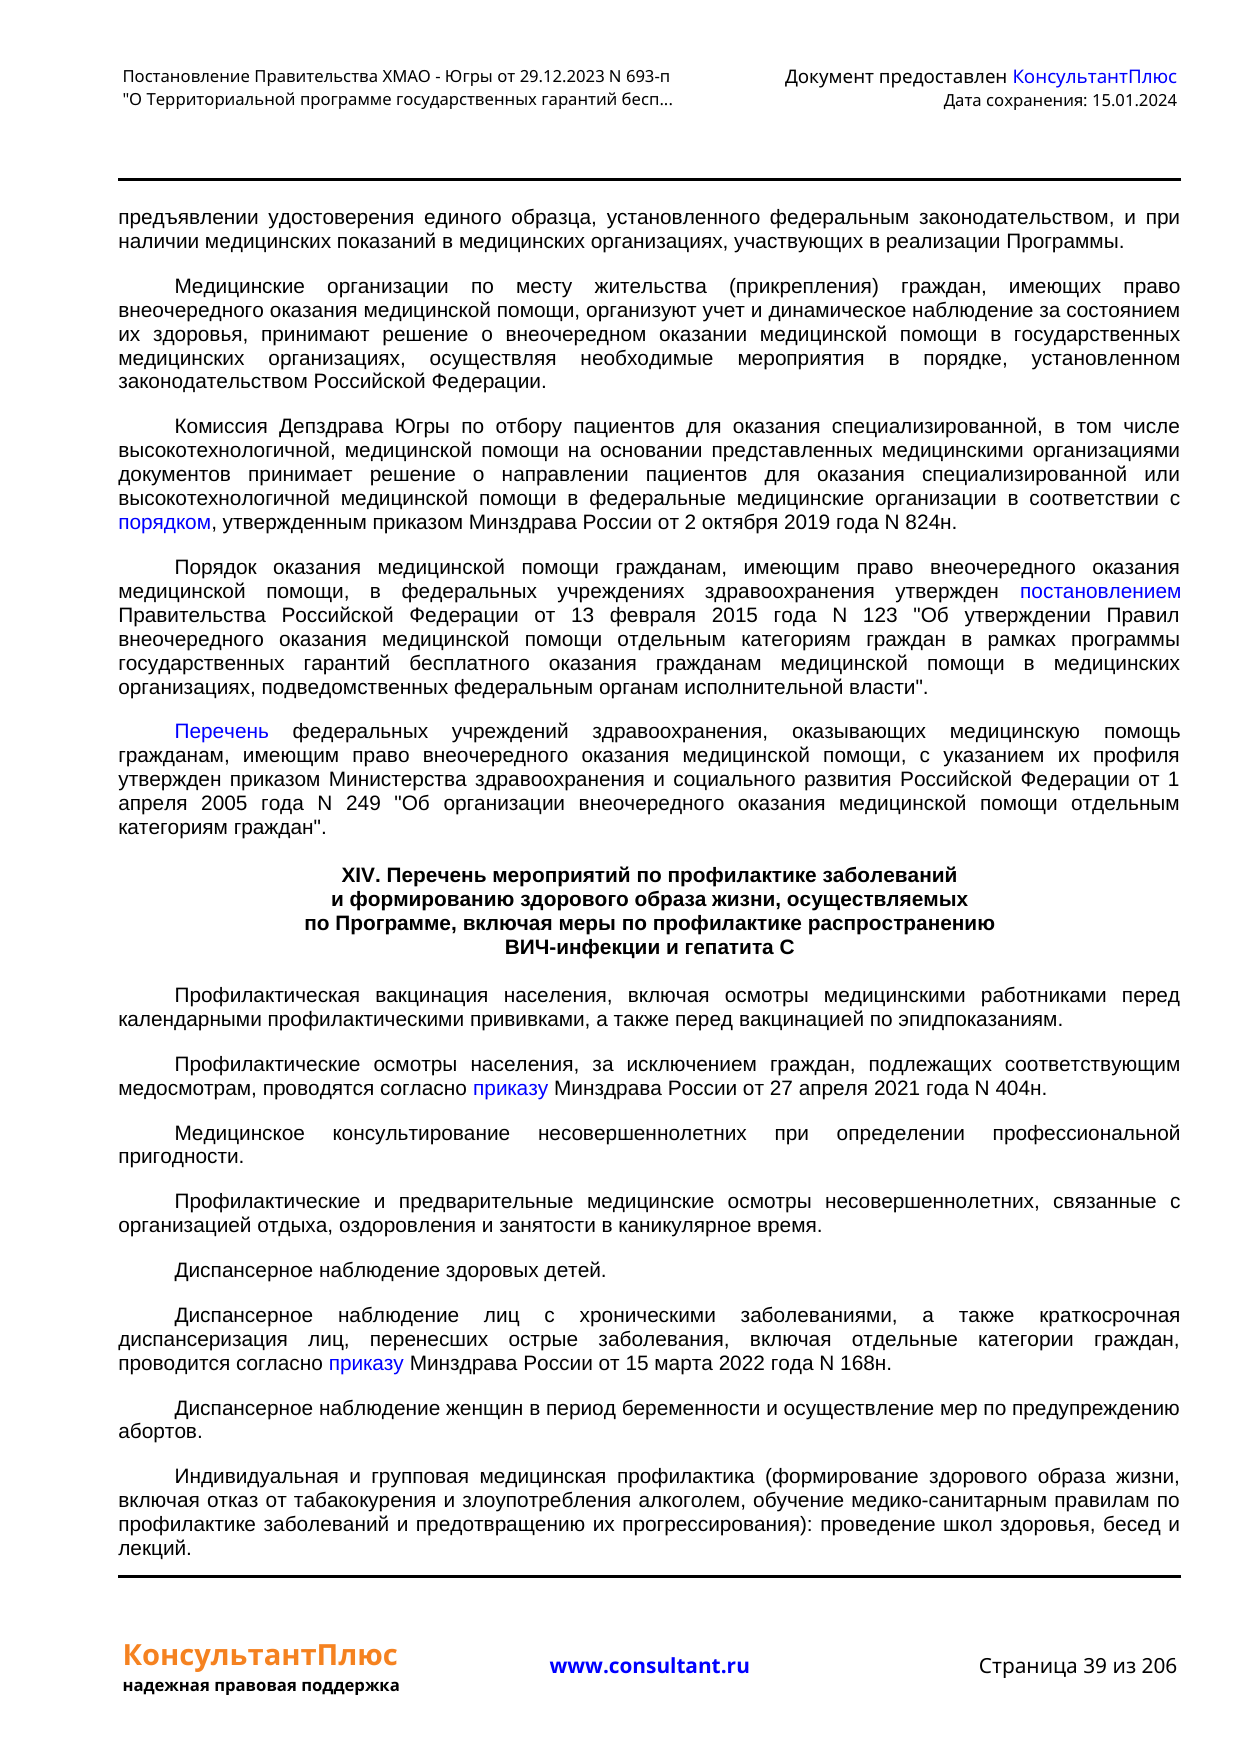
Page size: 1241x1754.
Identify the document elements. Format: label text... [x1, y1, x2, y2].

text Диспансерное наблюдение здоровых детей. [118, 1258, 1181, 1282]
text Профилактические и предварительные медицинские осмотры несовершеннолетних, связанные с организацией отдыха, оздоровления и занятости в каникулярное время. [118, 1189, 1181, 1237]
text Медицинские организации по месту жительства (прикрепления) граждан, имеющих право внеочередного оказания медицинской помощи, организуют учет и динамическое наблюдение за состоянием их здоровья, принимают решение о внеочередном оказании медицинской помощи в государственных медицинских организациях, осуществляя необходимые мероприятия в порядке, установленном законодательством Российской Федерации. [118, 273, 1181, 393]
text Диспансерное наблюдение лиц с хроническими заболеваниями, а также краткосрочная диспансеризация лиц, перенесших острые заболевания, включая отдельные категории граждан, проводится согласно приказу Минздрава России от 15 марта 2022 года N 168н. [118, 1303, 1181, 1374]
title XIV. Перечень мероприятий по профилактике заболеваний [118, 863, 1181, 887]
text Перечень федеральных учреждений здравоохранения, оказывающих медицинскую помощь гражданам, имеющим право внеочередного оказания медицинской помощи, с указанием их профиля утвержден приказом Министерства здравоохранения и социального развития Российской Федерации от 1 апреля 2005 года N 249 "Об организации внеочередного оказания медицинской помощи отдельным категориям граждан". [118, 719, 1181, 839]
text Профилактические осмотры населения, за исключением граждан, подлежащих соответствующим медосмотрам, проводятся согласно приказу Минздрава России от 27 апреля 2021 года N 404н. [118, 1052, 1181, 1099]
title по Программе, включая меры по профилактике распространению [118, 911, 1181, 935]
text Медицинское консультирование несовершеннолетних при определении профессиональной пригодности. [118, 1120, 1181, 1168]
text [118, 205, 1181, 253]
text Порядок оказания медицинской помощи гражданам, имеющим право внеочередного оказания медицинской помощи, в федеральных учреждениях здравоохранения утвержден постановлением Правительства Российской Федерации от 13 февраля 2015 года N 123 "Об утверждении Правил внеочередного оказания медицинской помощи отдельным категориям граждан в рамках программы государственных гарантий бесплатного оказания гражданам медицинской помощи в медицинских организациях, подведомственных федеральным органам исполнительной власти". [118, 555, 1181, 698]
text Диспансерное наблюдение женщин в период беременности и осуществление мер по предупреждению абортов. [118, 1395, 1181, 1443]
text Профилактическая вакцинация населения, включая осмотры медицинскими работниками перед календарными профилактическими прививками, а также перед вакцинацией по эпидпоказаниям. [118, 983, 1181, 1031]
title ВИЧ-инфекции и гепатита C [118, 935, 1181, 959]
text Индивидуальная и групповая медицинская профилактика (формирование здорового образа жизни, включая отказ от табакокурения и злоупотребления алкоголем, обучение медико-санитарным правилам по профилактике заболеваний и предотвращению их прогрессирования): проведение школ здоровья, бесед и лекций. [118, 1464, 1181, 1560]
text Комиссия Депздрава Югры по отбору пациентов для оказания специализированной, в том числе высокотехнологичной, медицинской помощи на основании представленных медицинскими организациями документов принимает решение о направлении пациентов для оказания специализированной или высокотехнологичной медицинской помощи в федеральные медицинские организации в соответствии с порядком, утвержденным приказом Минздрава России от 2 октября 2019 года N 824н. [118, 414, 1181, 534]
title и формированию здорового образа жизни, осуществляемых [118, 887, 1181, 911]
